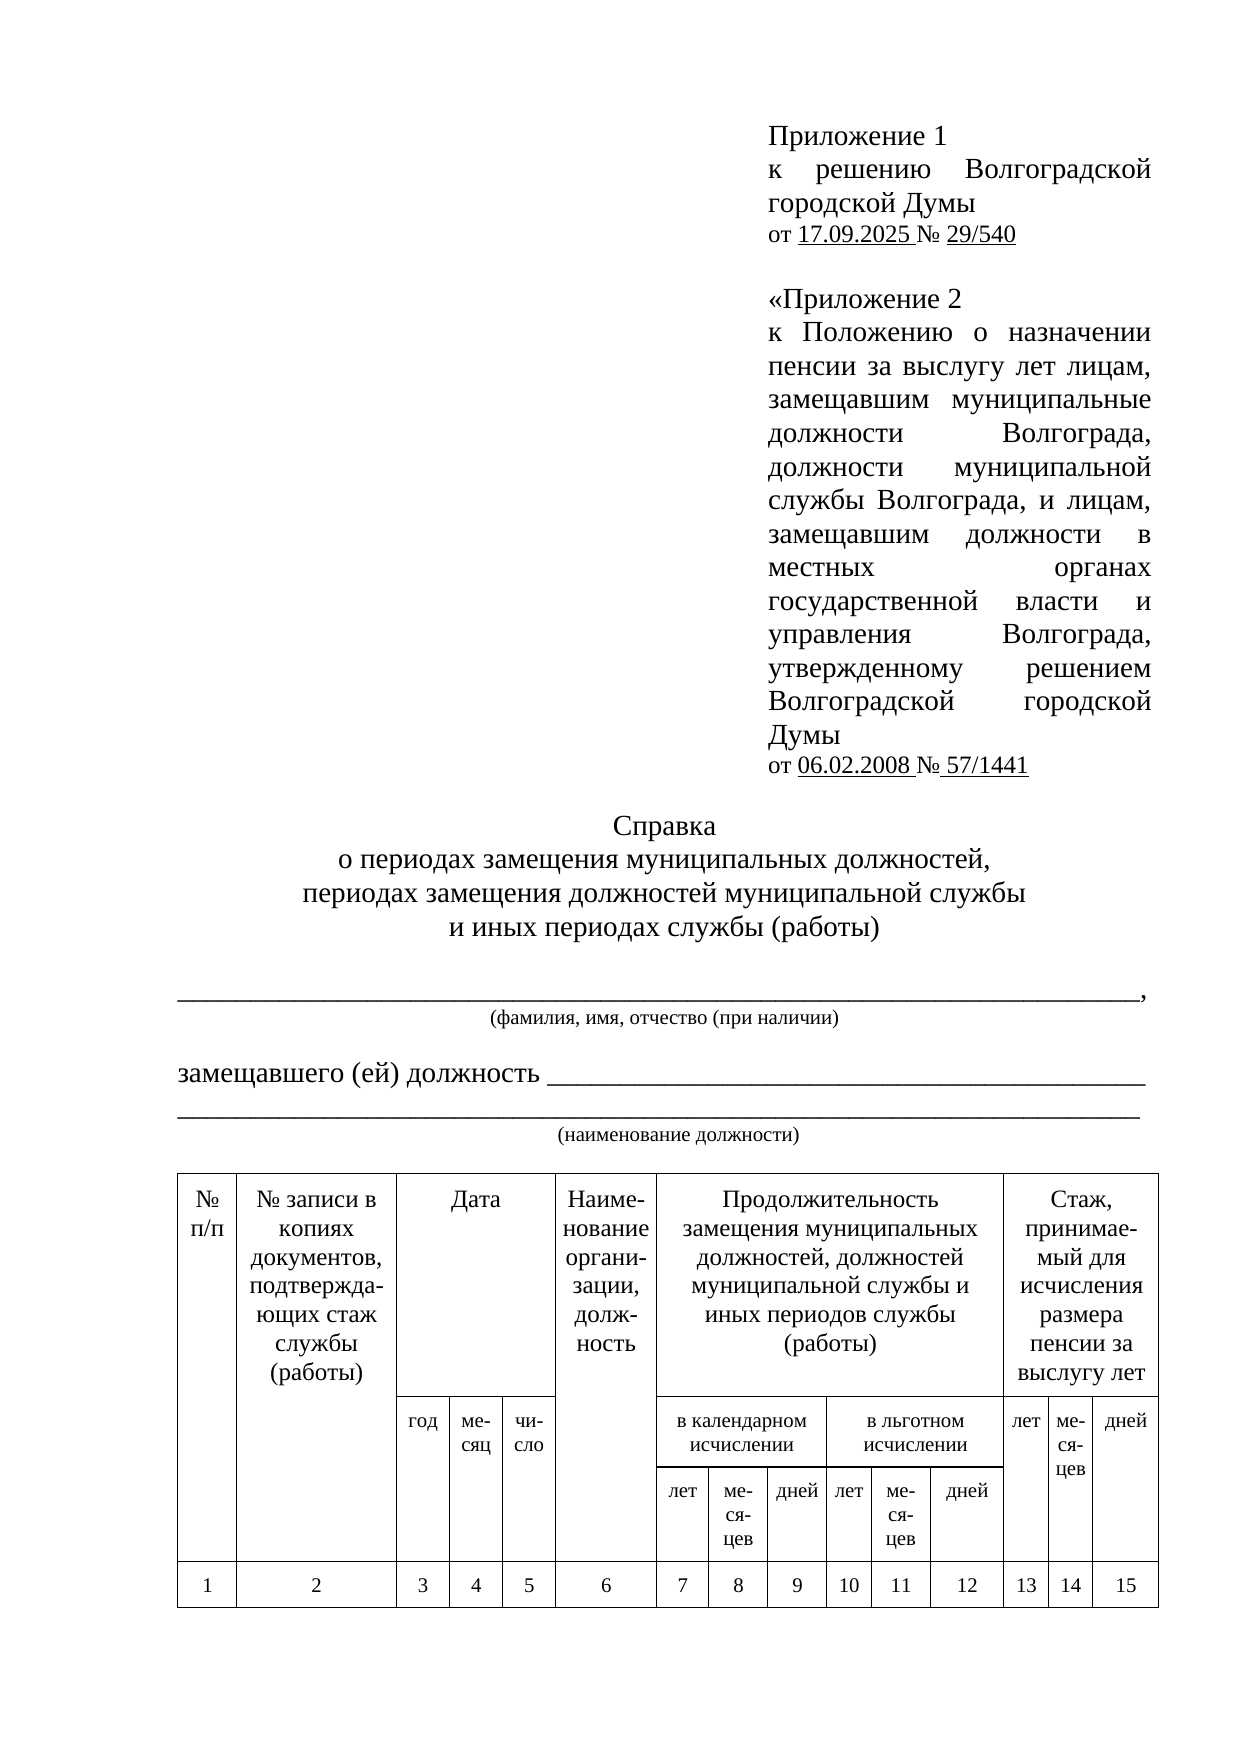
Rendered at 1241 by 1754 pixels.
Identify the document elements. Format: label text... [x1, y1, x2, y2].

table_cell 13 [1004, 1562, 1048, 1607]
table_cell в льготном исчислении [827, 1397, 1003, 1466]
table_cell 14 [1049, 1562, 1092, 1607]
text __________________________________________________________________ [177, 1088, 1152, 1122]
table_cell 1 [178, 1562, 236, 1607]
text к решению Волгоградской городской Думы [768, 152, 1152, 219]
table_cell дней [768, 1468, 826, 1561]
text (фамилия, имя, отчество (при наличии) [177, 1004, 1152, 1029]
text от 17.09.2025 № 29/540 [768, 219, 1152, 247]
table_cell лет [657, 1468, 708, 1561]
table_header Дата [397, 1174, 555, 1396]
table_cell 3 [397, 1562, 449, 1607]
table_cell лет [1004, 1397, 1048, 1561]
table_cell лет [827, 1468, 871, 1561]
table_cell год [397, 1397, 449, 1561]
table_header Наиме-нование органи-зации, долж-ность [556, 1174, 656, 1561]
text к Положению о назначении пенсии за выслугу лет лицам, замещавшим муниципальные должности Волгограда, должности муниципальной службы Волгограда, и лицам, замещавшим должности в местных органах государственной власти и управления Волгограда, утвержденному решением Волгоградской городской Думы [768, 314, 1152, 751]
table_cell 8 [709, 1562, 767, 1607]
table_cell 6 [556, 1562, 656, 1607]
text Приложение 1 [768, 118, 1152, 152]
table_cell ме-сяц [450, 1397, 502, 1561]
text о периодах замещения муниципальных должностей, [177, 842, 1152, 875]
table_cell дней [1093, 1397, 1158, 1561]
text периодах замещения должностей муниципальной службы [177, 875, 1152, 909]
text «Приложение 2 [768, 281, 1152, 314]
table_cell 4 [450, 1562, 502, 1607]
table_cell 5 [503, 1562, 555, 1607]
table_cell 9 [768, 1562, 826, 1607]
table_cell 7 [657, 1562, 708, 1607]
table_cell ме-ся-цев [709, 1468, 767, 1561]
text от 06.02.2008 № 57/1441 [236, 751, 1152, 779]
table_cell дней [931, 1468, 1003, 1561]
table_cell 11 [872, 1562, 930, 1607]
table_cell в календарном исчислении [657, 1397, 826, 1466]
table_header № записи в копиях документов, подтвержда-ющих стаж службы (работы) [237, 1174, 396, 1561]
text Справка [177, 808, 1152, 842]
table_cell 10 [827, 1562, 871, 1607]
table_header Стаж, принимае-мый для исчисления размера пенсии за выслугу лет [1004, 1174, 1158, 1396]
text (наименование должности) [177, 1122, 1152, 1146]
table_cell чи-сло [503, 1397, 555, 1561]
table_cell 12 [931, 1562, 1003, 1607]
table_header № п/п [178, 1174, 236, 1561]
text замещавшего (ей) должность _________________________________________ [177, 1055, 1152, 1088]
table_cell ме-ся-цев [1049, 1397, 1092, 1561]
table_header Продолжительность замещения муниципальных должностей, должностей муниципальной службы и иных периодов службы (работы) [657, 1174, 1003, 1396]
table_cell 15 [1093, 1562, 1158, 1607]
table_cell ме-ся-цев [872, 1468, 930, 1561]
text __________________________________________________________________, [177, 971, 1152, 1004]
text и иных периодах службы (работы) [177, 909, 1152, 942]
table_cell 2 [237, 1562, 396, 1607]
